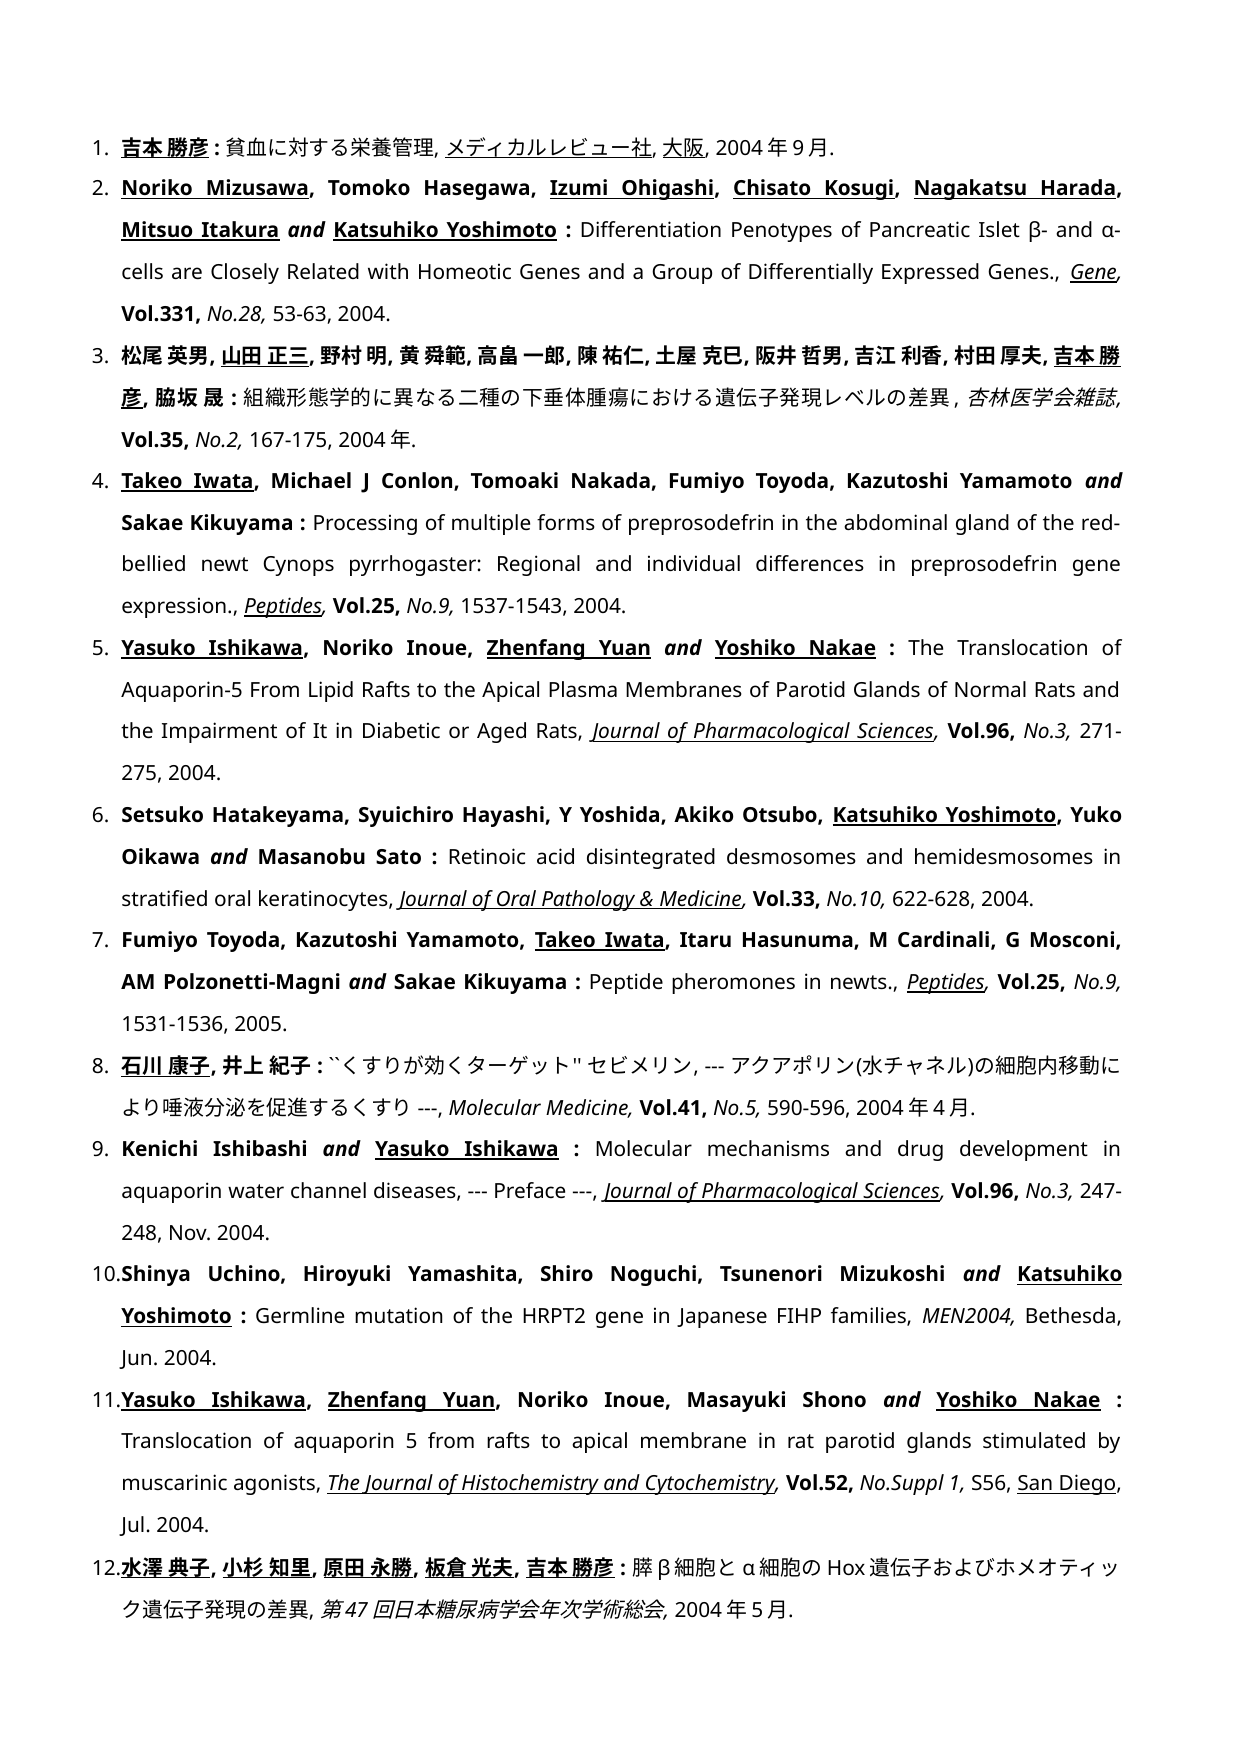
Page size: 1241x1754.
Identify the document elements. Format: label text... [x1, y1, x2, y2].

list 石川 康子, 井上 紀子 : ``くすりが効くターゲット'' セビメリン, --- アクアポリン(水チャネル)の細胞内移動により唾液分泌を促進するくすり ---, Molecular Medicine, Vol.41, No.5, 590-596, 2004年4月. [92, 1044, 1122, 1128]
list Takeo Iwata, Michael J Conlon, Tomoaki Nakada, Fumiyo Toyoda, Kazutoshi Yamamoto and Sakae Kikuyama : Processing of multiple forms of preprosodefrin in the abdominal gland of the red-bellied newt Cynops pyrrhogaster: Regional and individual differences in preprosodefrin gene expression., Peptides, Vol.25, No.9, 1537-1543, 2004. [92, 459, 1122, 626]
list Yasuko Ishikawa, Noriko Inoue, Zhenfang Yuan and Yoshiko Nakae : The Translocation of Aquaporin-5 From Lipid Rafts to the Apical Plasma Membranes of Parotid Glands of Normal Rats and the Impairment of It in Diabetic or Aged Rats, Journal of Pharmacological Sciences, Vol.96, No.3, 271-275, 2004. [92, 626, 1122, 793]
list Setsuko Hatakeyama, Syuichiro Hayashi, Y Yoshida, Akiko Otsubo, Katsuhiko Yoshimoto, Yuko Oikawa and Masanobu Sato : Retinoic acid disintegrated desmosomes and hemidesmosomes in stratified oral keratinocytes, Journal of Oral Pathology & Medicine, Vol.33, No.10, 622-628, 2004. [92, 793, 1122, 919]
list Noriko Mizusawa, Tomoko Hasegawa, Izumi Ohigashi, Chisato Kosugi, Nagakatsu Harada, Mitsuo Itakura and Katsuhiko Yoshimoto : Differentiation Penotypes of Pancreatic Islet β- and α-cells are Closely Related with Homeotic Genes and a Group of Differentially Expressed Genes., Gene, Vol.331, No.28, 53-63, 2004. [92, 167, 1122, 334]
list 松尾 英男, 山田 正三, 野村 明, 黄 舜範, 高畠 一郎, 陳 祐仁, 土屋 克巳, 阪井 哲男, 吉江 利香, 村田 厚夫, 吉本 勝彦, 脇坂 晟 : 組織形態学的に異なる二種の下垂体腫瘍における遺伝子発現レベルの差異, 杏林医学会雑誌, Vol.35, No.2, 167-175, 2004年. [92, 334, 1122, 459]
list Shinya Uchino, Hiroyuki Yamashita, Shiro Noguchi, Tsunenori Mizukoshi and Katsuhiko Yoshimoto : Germline mutation of the HRPT2 gene in Japanese FIHP families, MEN2004, Bethesda, Jun. 2004. [92, 1253, 1122, 1378]
list Fumiyo Toyoda, Kazutoshi Yamamoto, Takeo Iwata, Itaru Hasunuma, M Cardinali, G Mosconi, AM Polzonetti-Magni and Sakae Kikuyama : Peptide pheromones in newts., Peptides, Vol.25, No.9, 1531-1536, 2005. [92, 919, 1122, 1044]
list 吉本 勝彦 : 貧血に対する栄養管理, メディカルレビュー社, 大阪, 2004年9月. [92, 125, 1122, 167]
list 水澤 典子, 小杉 知里, 原田 永勝, 板倉 光夫, 吉本 勝彦 : 膵β細胞とα細胞のHox遺伝子およびホメオティック遺伝子発現の差異, 第47回日本糖尿病学会年次学術総会, 2004年5月. [92, 1545, 1122, 1629]
list Yasuko Ishikawa, Zhenfang Yuan, Noriko Inoue, Masayuki Shono and Yoshiko Nakae : Translocation of aquaporin 5 from rafts to apical membrane in rat parotid glands stimulated by muscarinic agonists, The Journal of Histochemistry and Cytochemistry, Vol.52, No.Suppl 1, S56, San Diego, Jul. 2004. [92, 1378, 1122, 1545]
list Kenichi Ishibashi and Yasuko Ishikawa : Molecular mechanisms and drug development in aquaporin water channel diseases, --- Preface ---, Journal of Pharmacological Sciences, Vol.96, No.3, 247-248, Nov. 2004. [92, 1128, 1122, 1253]
